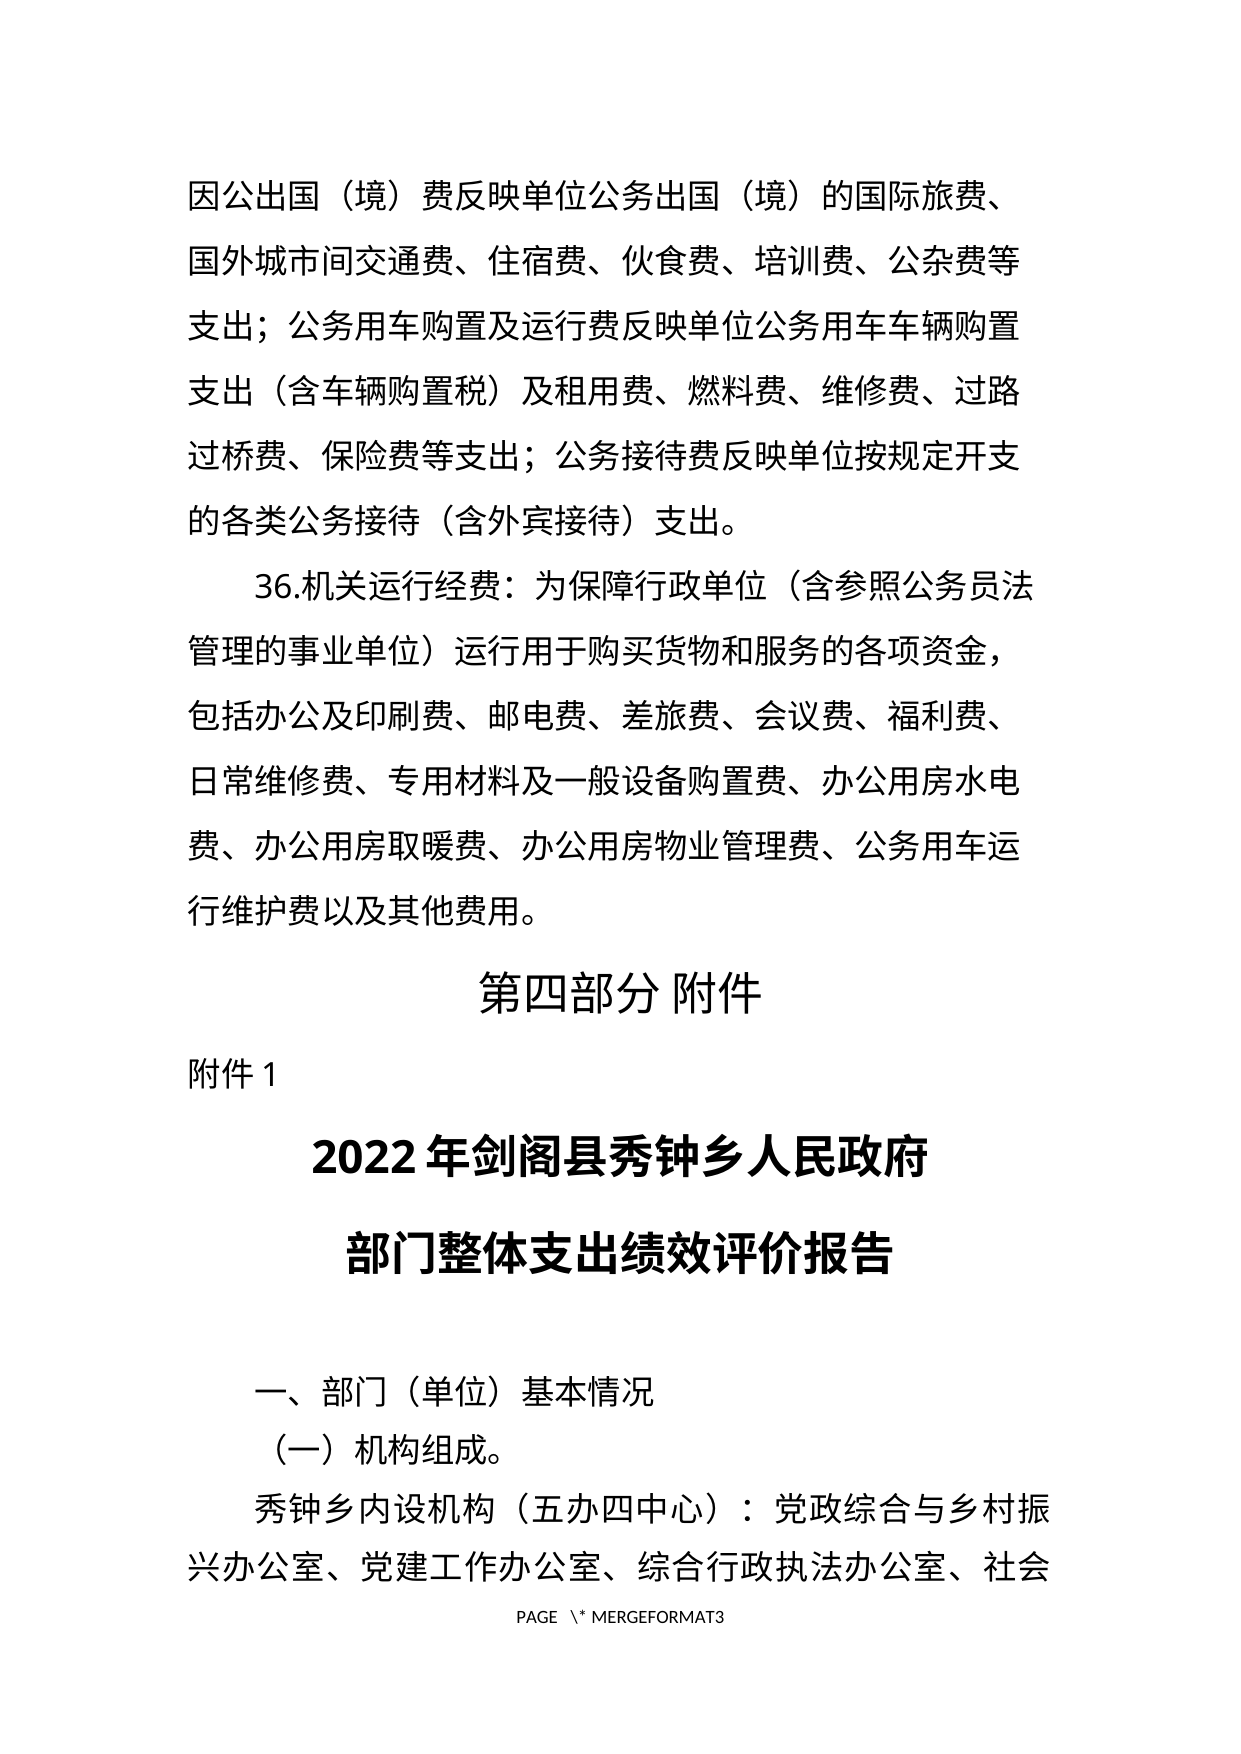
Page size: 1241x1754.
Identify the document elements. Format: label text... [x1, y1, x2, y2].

text （一）机构组成。 [187, 1416, 1053, 1474]
list 部门（单位）基本情况 [187, 1358, 1053, 1416]
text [187, 162, 1053, 552]
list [187, 1474, 1053, 1591]
text 部门整体支出绩效评价报告 [187, 1202, 1053, 1299]
text 36.机关运行经费：为保障行政单位（含参照公务员法管理的事业单位）运行用于购买货物和服务的各项资金，包括办公及印刷费、邮电费、差旅费、会议费、福利费、日常维修费、专用材料及一般设备购置费、办公用房水电费、办公用房取暖费、办公用房物业管理费、公务用车运行维护费以及其他费用。 [187, 552, 1053, 942]
text 附件1 [187, 1039, 1053, 1104]
text 2022年剑阁县秀钟乡人民政府 [187, 1104, 1053, 1202]
text 第四部分 附件 [187, 942, 1053, 1039]
